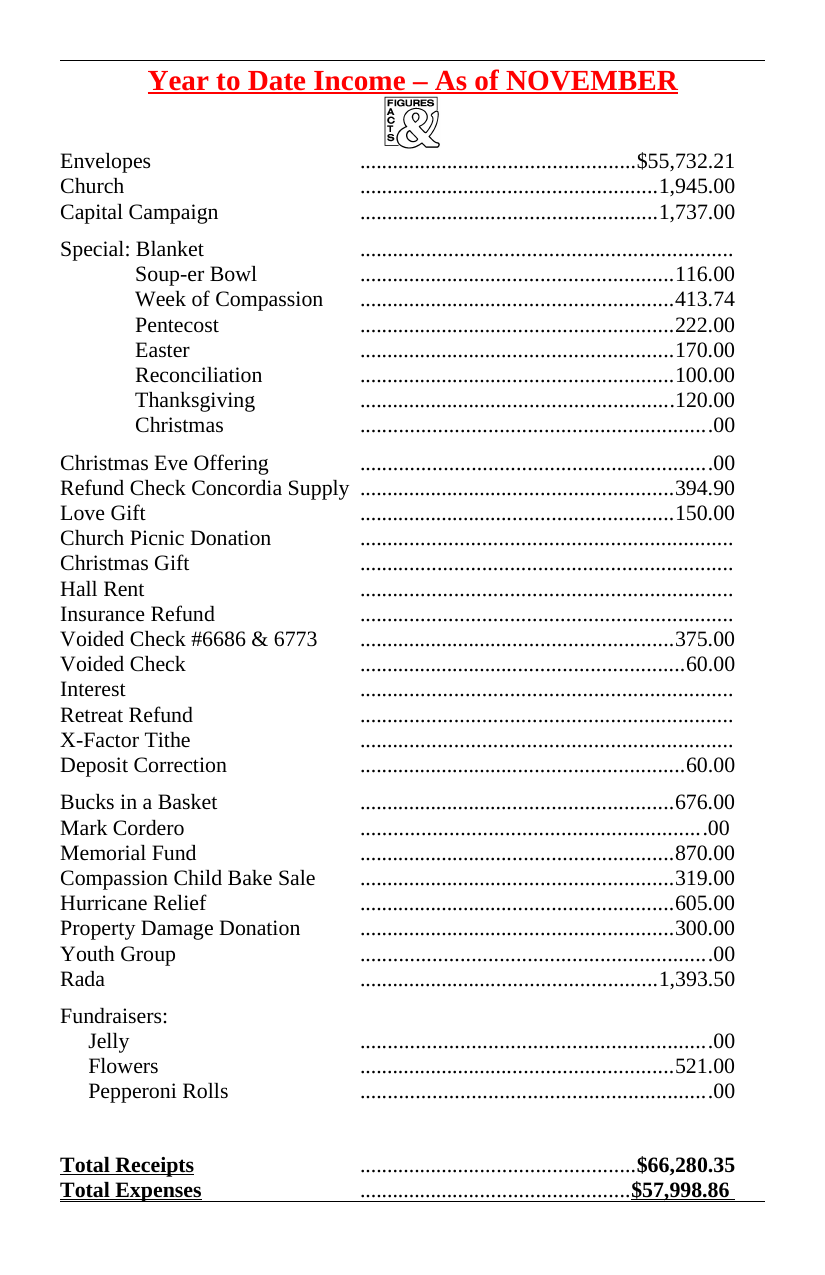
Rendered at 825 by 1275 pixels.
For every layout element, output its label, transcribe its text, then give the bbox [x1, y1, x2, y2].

text Soup-er Bowl 116.00 [60, 261, 765, 286]
text Compassion Child Bake Sale 319.00 [60, 865, 765, 890]
text Special: Blanket [60, 236, 765, 261]
text Easter 170.00 [60, 337, 765, 362]
text Week of Compassion 413.74 [60, 286, 765, 312]
text Total Expenses $57,998.86 [60, 1177, 765, 1201]
text Voided Check #6686 & 6773 375.00 [60, 626, 765, 651]
text Memorial Fund 870.00 [60, 840, 765, 865]
text Retreat Refund [60, 702, 765, 727]
text Reconciliation 100.00 [60, 362, 765, 387]
text Love Gift 150.00 [60, 500, 765, 525]
text Pepperoni Rolls .00 [60, 1078, 765, 1104]
text Jelly .00 [60, 1028, 765, 1053]
text Interest [60, 676, 765, 702]
text Rada 1,393.50 [60, 966, 765, 991]
text Envelopes $55,732.21 [60, 148, 765, 173]
text Youth Group .00 [60, 941, 765, 966]
text Pentecost 222.00 [60, 312, 765, 337]
text Voided Check 60.00 [60, 651, 765, 676]
text Church Picnic Donation [60, 525, 765, 550]
text Year to Date Income – As of NOVEMBER [60, 61, 765, 97]
text Deposit Correction 60.00 [60, 752, 765, 777]
text Insurance Refund [60, 601, 765, 626]
text Fundraisers: [60, 1003, 765, 1028]
text Hurricane Relief 605.00 [60, 890, 765, 915]
text Christmas Gift [60, 550, 765, 576]
text Mark Cordero .00 [60, 814, 765, 840]
text Church 1,945.00 [60, 173, 765, 199]
text Property Damage Donation 300.00 [60, 915, 765, 941]
text Bucks in a Basket 676.00 [60, 789, 765, 814]
text Total Receipts $66,280.35 [60, 1152, 765, 1177]
text Thanksgiving .120.00 [60, 387, 765, 412]
text Refund Check Concordia Supply 394.90 [60, 475, 765, 500]
text Christmas Eve Offering .00 [60, 449, 765, 475]
text X-Factor Tithe [60, 727, 765, 752]
text Capital Campaign 1,737.00 [60, 199, 765, 224]
text Hall Rent [60, 576, 765, 601]
text Flowers 521.00 [60, 1053, 765, 1078]
text Christmas .00 [60, 412, 765, 438]
